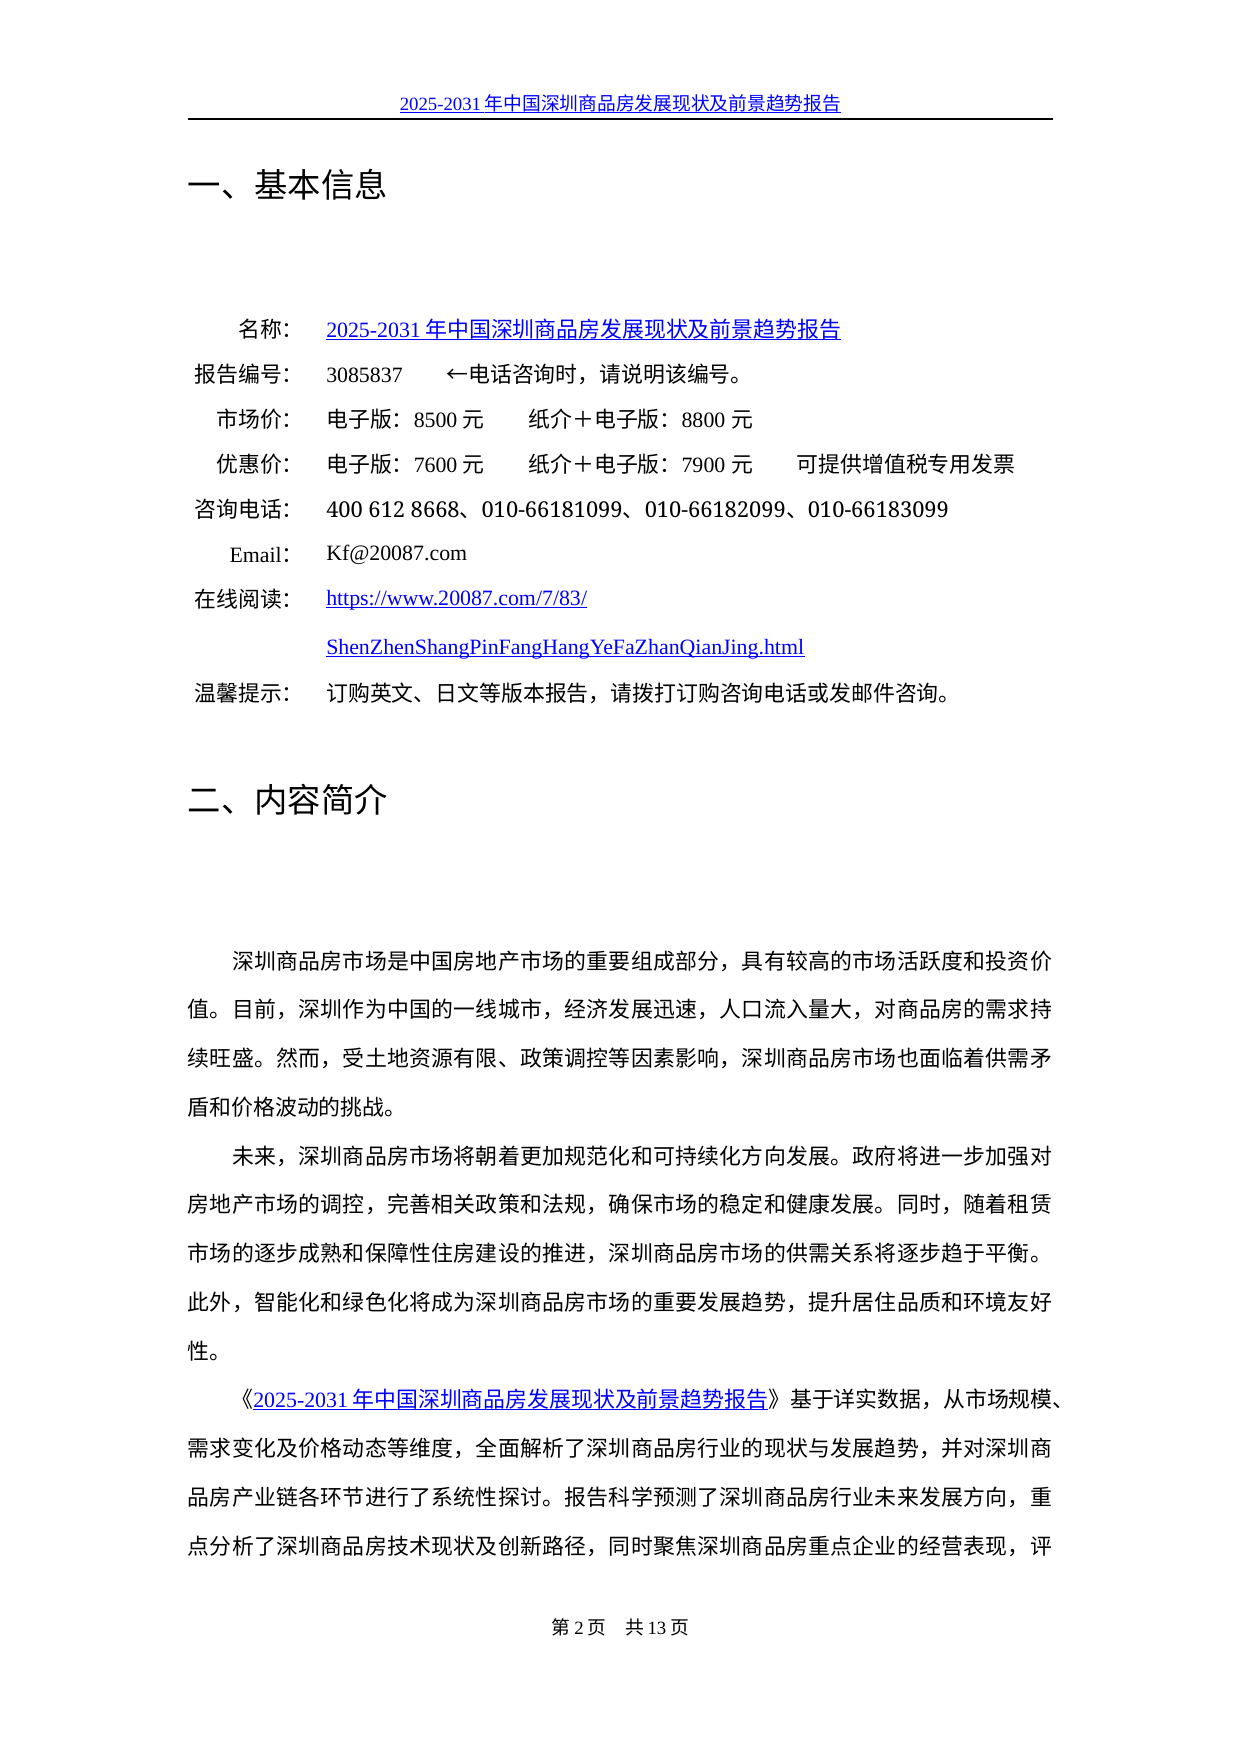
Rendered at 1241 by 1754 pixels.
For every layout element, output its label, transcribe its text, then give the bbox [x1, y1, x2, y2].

table_header 名称： [167, 312, 315, 357]
table_cell 电子版：8500 元 纸介＋电子版：8800 元 [315, 402, 1073, 447]
table_cell 电子版：7600 元 纸介＋电子版：7900 元 可提供增值税专用发票 [315, 447, 1073, 492]
table_cell 订购英文、日文等版本报告，请拨打订购咨询电话或发邮件咨询。 [315, 675, 1073, 720]
table_cell 温馨提示： [167, 675, 315, 720]
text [187, 943, 1053, 1561]
table_header 2025-2031年中国深圳商品房发展现状及前景趋势报告 [315, 312, 1073, 357]
table_cell 报告编号： [167, 357, 315, 402]
table_cell 市场价： [167, 402, 315, 447]
title 一、基本信息 [187, 150, 1053, 215]
table_cell [315, 582, 1073, 675]
table_cell 3085837 ←电话咨询时，请说明该编号。 [315, 357, 1073, 402]
table_cell 在线阅读： [167, 582, 315, 675]
title 二、内容简介 [187, 766, 1053, 831]
table_cell 400 612 8668、010-66181099、010-66182099、010-66183099 [315, 492, 1073, 537]
table_cell 咨询电话： [167, 492, 315, 537]
table_cell Kf@20087.com [315, 537, 1073, 582]
table_cell 优惠价： [167, 447, 315, 492]
table_cell Email： [167, 537, 315, 582]
